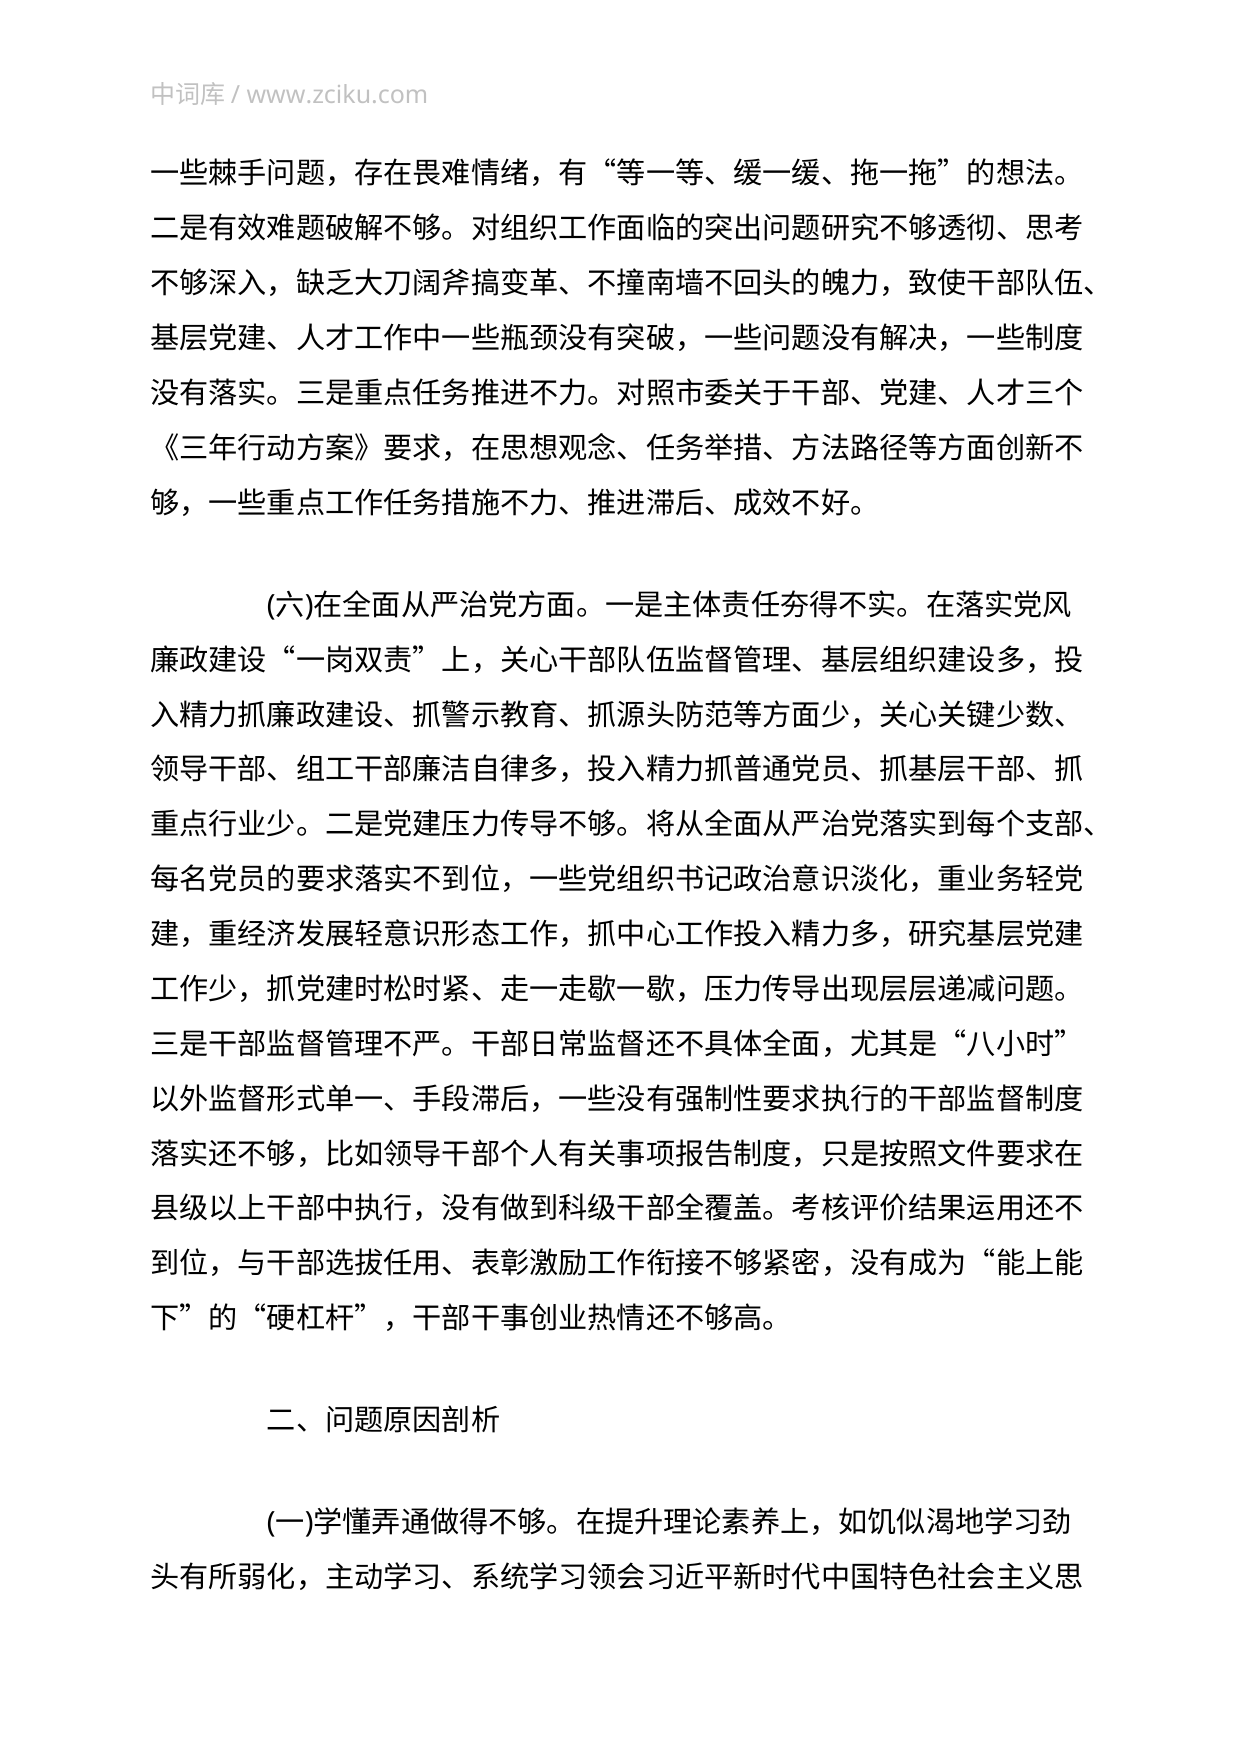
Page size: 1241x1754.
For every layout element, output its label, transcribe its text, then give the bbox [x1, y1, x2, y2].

text (六)在全面从严治党方面。一是主体责任夯得不实。在落实党风廉政建设“一岗双责”上，关心干部队伍监督管理、基层组织建设多，投入精力抓廉政建设、抓警示教育、抓源头防范等方面少，关心关键少数、领导干部、组工干部廉洁自律多，投入精力抓普通党员、抓基层干部、抓重点行业少。二是党建压力传导不够。将从全面从严治党落实到每个支部、每名党员的要求落实不到位，一些党组织书记政治意识淡化，重业务轻党建，重经济发展轻意识形态工作，抓中心工作投入精力多，研究基层党建工作少，抓党建时松时紧、走一走歇一歇，压力传导出现层层递减问题。三是干部监督管理不严。干部日常监督还不具体全面，尤其是“八小时”以外监督形式单一、手段滞后，一些没有强制性要求执行的干部监督制度落实还不够，比如领导干部个人有关事项报告制度，只是按照文件要求在县级以上干部中执行，没有做到科级干部全覆盖。考核评价结果运用还不到位，与干部选拔任用、表彰激励工作衔接不够紧密，没有成为“能上能下”的“硬杠杆”，干部干事创业热情还不够高。 [150, 581, 1090, 1337]
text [150, 150, 1090, 522]
text 二、问题原因剖析 [150, 1397, 1090, 1439]
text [150, 1498, 1090, 1596]
